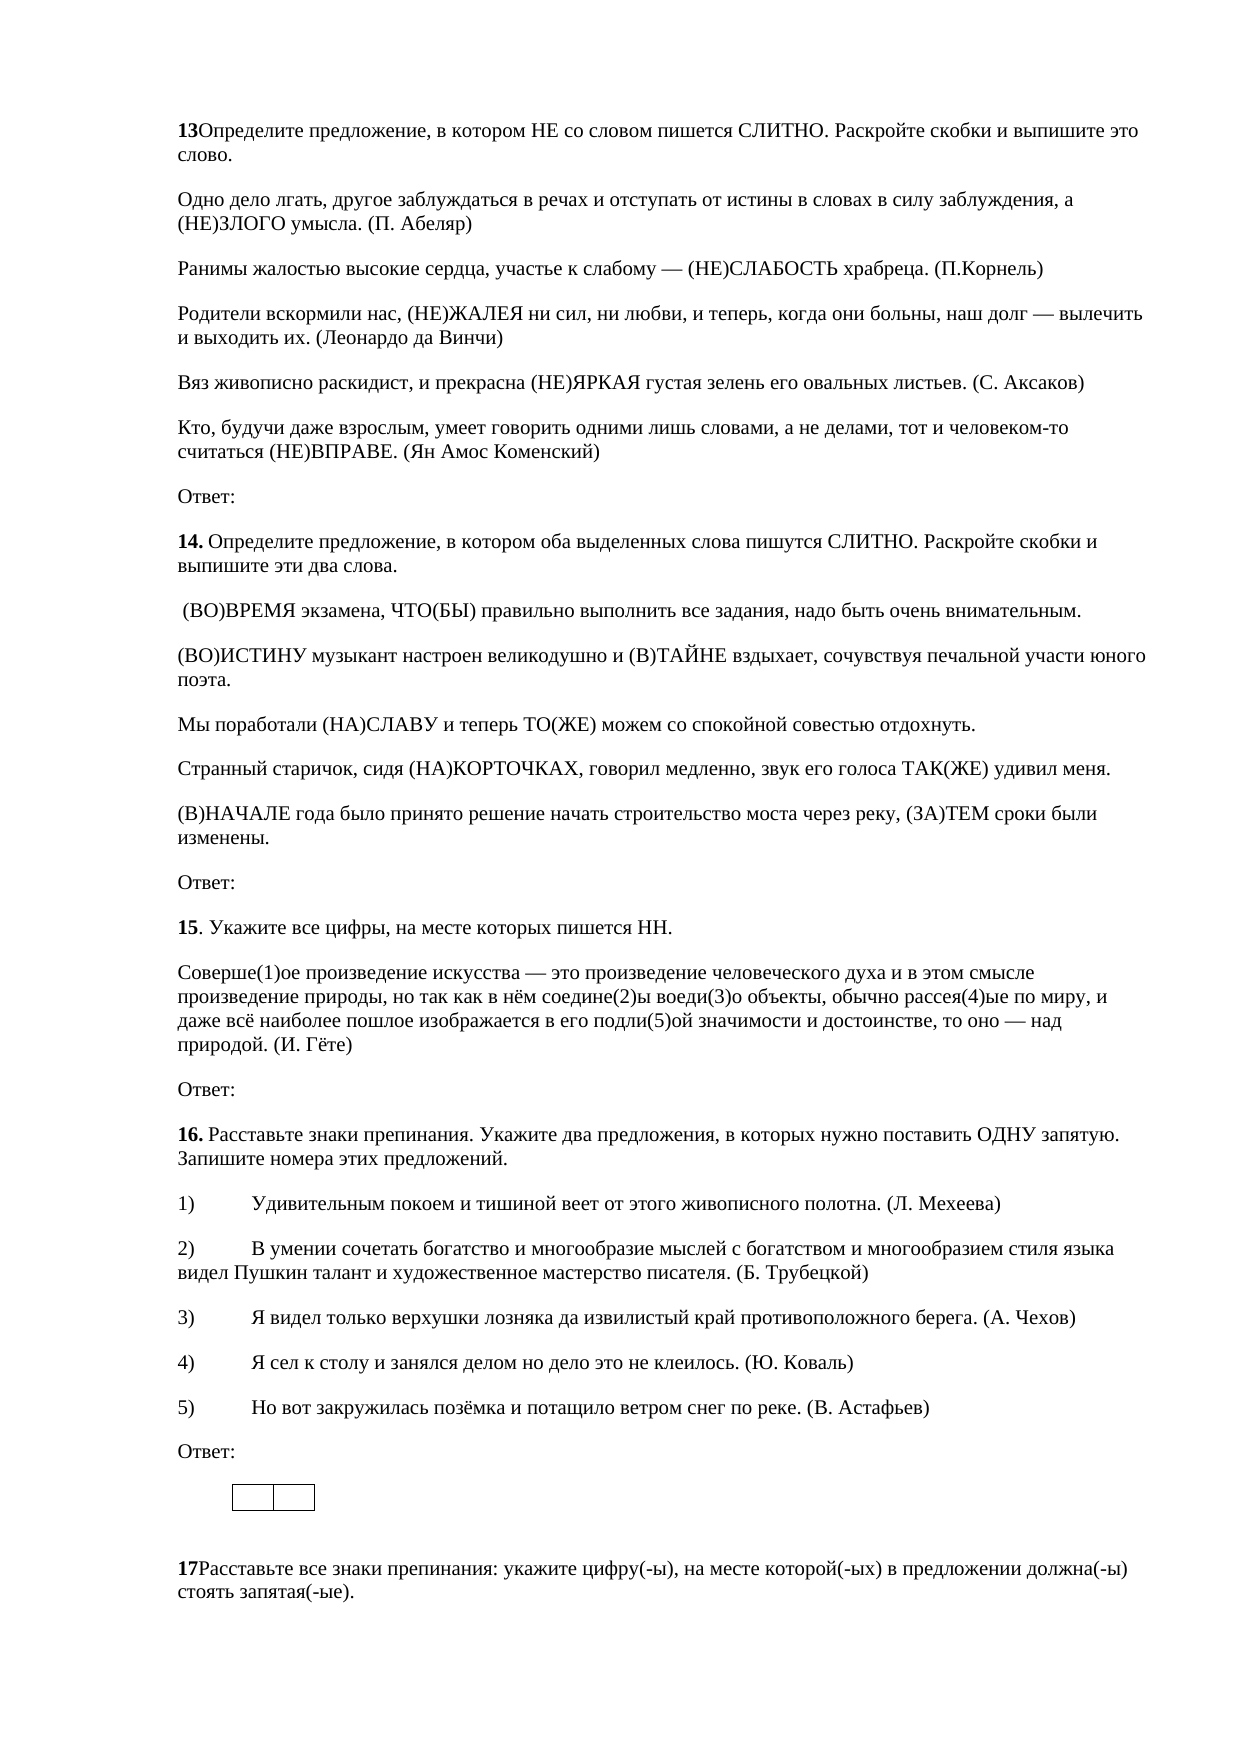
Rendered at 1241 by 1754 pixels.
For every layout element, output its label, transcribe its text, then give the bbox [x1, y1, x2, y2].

text Ответ: [177, 1077, 1152, 1101]
text Мы поработали (НА)СЛАВУ и теперь ТО(ЖЕ) можем со спокойной совестью отдохнуть. [177, 711, 1152, 736]
text 17Расставьте все знаки препинания: укажите цифру(-ы), на месте которой(-ых) в предложении должна(-ы) стоять запятая(-ые). [177, 1555, 1152, 1603]
table_header [233, 1485, 273, 1509]
text Кто, будучи даже взрослым, умеет говорить одними лишь словами, а не делами, тот и человеком-то считаться (НЕ)ВПРАВЕ. (Ян Амос Коменский) [177, 415, 1152, 463]
text 14. Определите предложение, в котором оба выделенных слова пишутся СЛИТНО. Раскройте скобки и выпишите эти два слова. [177, 529, 1152, 577]
table_header [274, 1485, 314, 1509]
text Родители вскормили нас, (НЕ)ЖАЛЕЯ ни сил, ни любви, и теперь, когда они больны, наш долг — вылечить и выходить их. (Леонардо да Винчи) [177, 301, 1152, 349]
text 13Определите предложение, в котором НЕ со словом пишется СЛИТНО. Раскройте скобки и выпишите это слово. [177, 118, 1152, 166]
text 3) Я видел только верхушки лозняка да извилистый край противоположного берега. (А. Чехов) [177, 1305, 1152, 1329]
text 16. Расставьте знаки препинания. Укажите два предложения, в которых нужно поставить ОДНУ запятую. Запишите номера этих предложений. [177, 1122, 1152, 1170]
text (ВО)ВРЕМЯ экзамена, ЧТО(БЫ) правильно выполнить все задания, надо быть очень внимательным. [177, 598, 1152, 622]
text 4) Я сел к столу и занялся делом но дело это не клеилось. (Ю. Коваль) [177, 1350, 1152, 1374]
text Ответ: [177, 484, 1152, 508]
text 2) В умении сочетать богатство и многообразие мыслей с богатством и многообразием стиля языка видел Пушкин талант и художественное мастерство писателя. (Б. Трубецкой) [177, 1236, 1152, 1284]
text Ранимы жалостью высокие сердца, участье к слабому — (НЕ)СЛАБОСТЬ храбреца. (П.Корнель) [177, 256, 1152, 280]
text Ответ: [177, 1439, 1152, 1463]
text Вяз живописно раскидист, и прекрасна (НЕ)ЯРКАЯ густая зелень его овальных листьев. (С. Аксаков) [177, 370, 1152, 394]
text Соверше(1)ое произведение искусства — это произведение человеческого духа и в этом смысле произведение природы, но так как в нём соедине(2)ы воеди(3)о объекты, обычно рассея(4)ые по миру, и даже всё наиболее пошлое изображается в его подли(5)ой значимости и достоинстве, то оно — над природой. (И. Гёте) [177, 960, 1152, 1056]
text (В)НАЧАЛЕ года было принято решение начать строительство моста через реку, (ЗА)ТЕМ сроки были изменены. [177, 801, 1152, 849]
text (ВО)ИСТИНУ музыкант настроен великодушно и (В)ТАЙНЕ вздыхает, сочувствуя печальной участи юного поэта. [177, 642, 1152, 691]
text 5) Но вот закружилась позёмка и потащило ветром снег по реке. (В. Астафьев) [177, 1394, 1152, 1419]
text 1) Удивительным покоем и тишиной веет от этого живописного полотна. (Л. Мехеева) [177, 1191, 1152, 1215]
text Странный старичок, сидя (НА)КОРТОЧКАХ, говорил медленно, звук его голоса ТАК(ЖЕ) удивил меня. [177, 756, 1152, 780]
text Ответ: [177, 870, 1152, 894]
text 15. Укажите все цифры, на месте которых пишется НН. [177, 915, 1152, 939]
text Одно дело лгать, другое заблуждаться в речах и отступать от истины в словах в силу заблуждения, а (НЕ)ЗЛОГО умысла. (П. Абеляр) [177, 187, 1152, 235]
